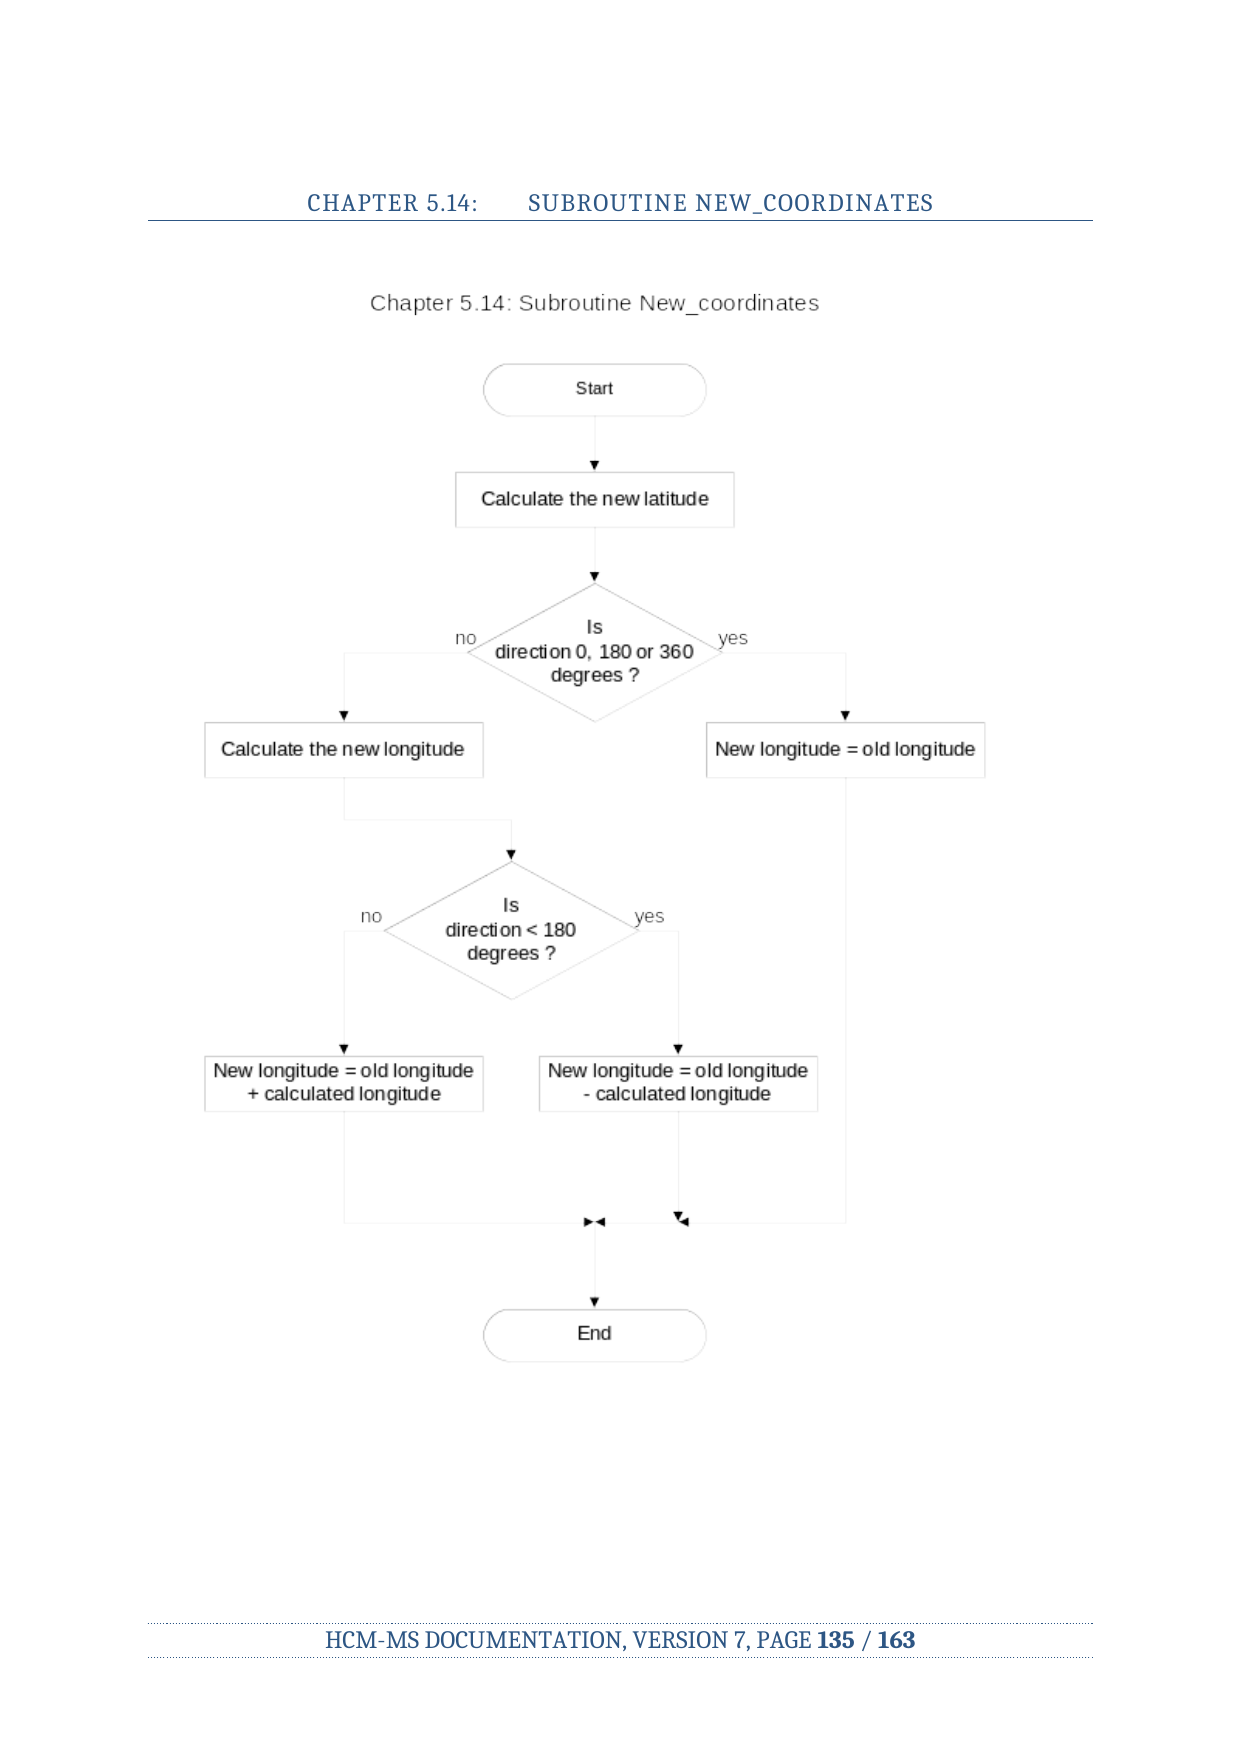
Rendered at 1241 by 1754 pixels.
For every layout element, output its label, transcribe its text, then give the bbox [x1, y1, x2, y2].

subtitle Subroutine New_coordinates [148, 189, 1093, 220]
